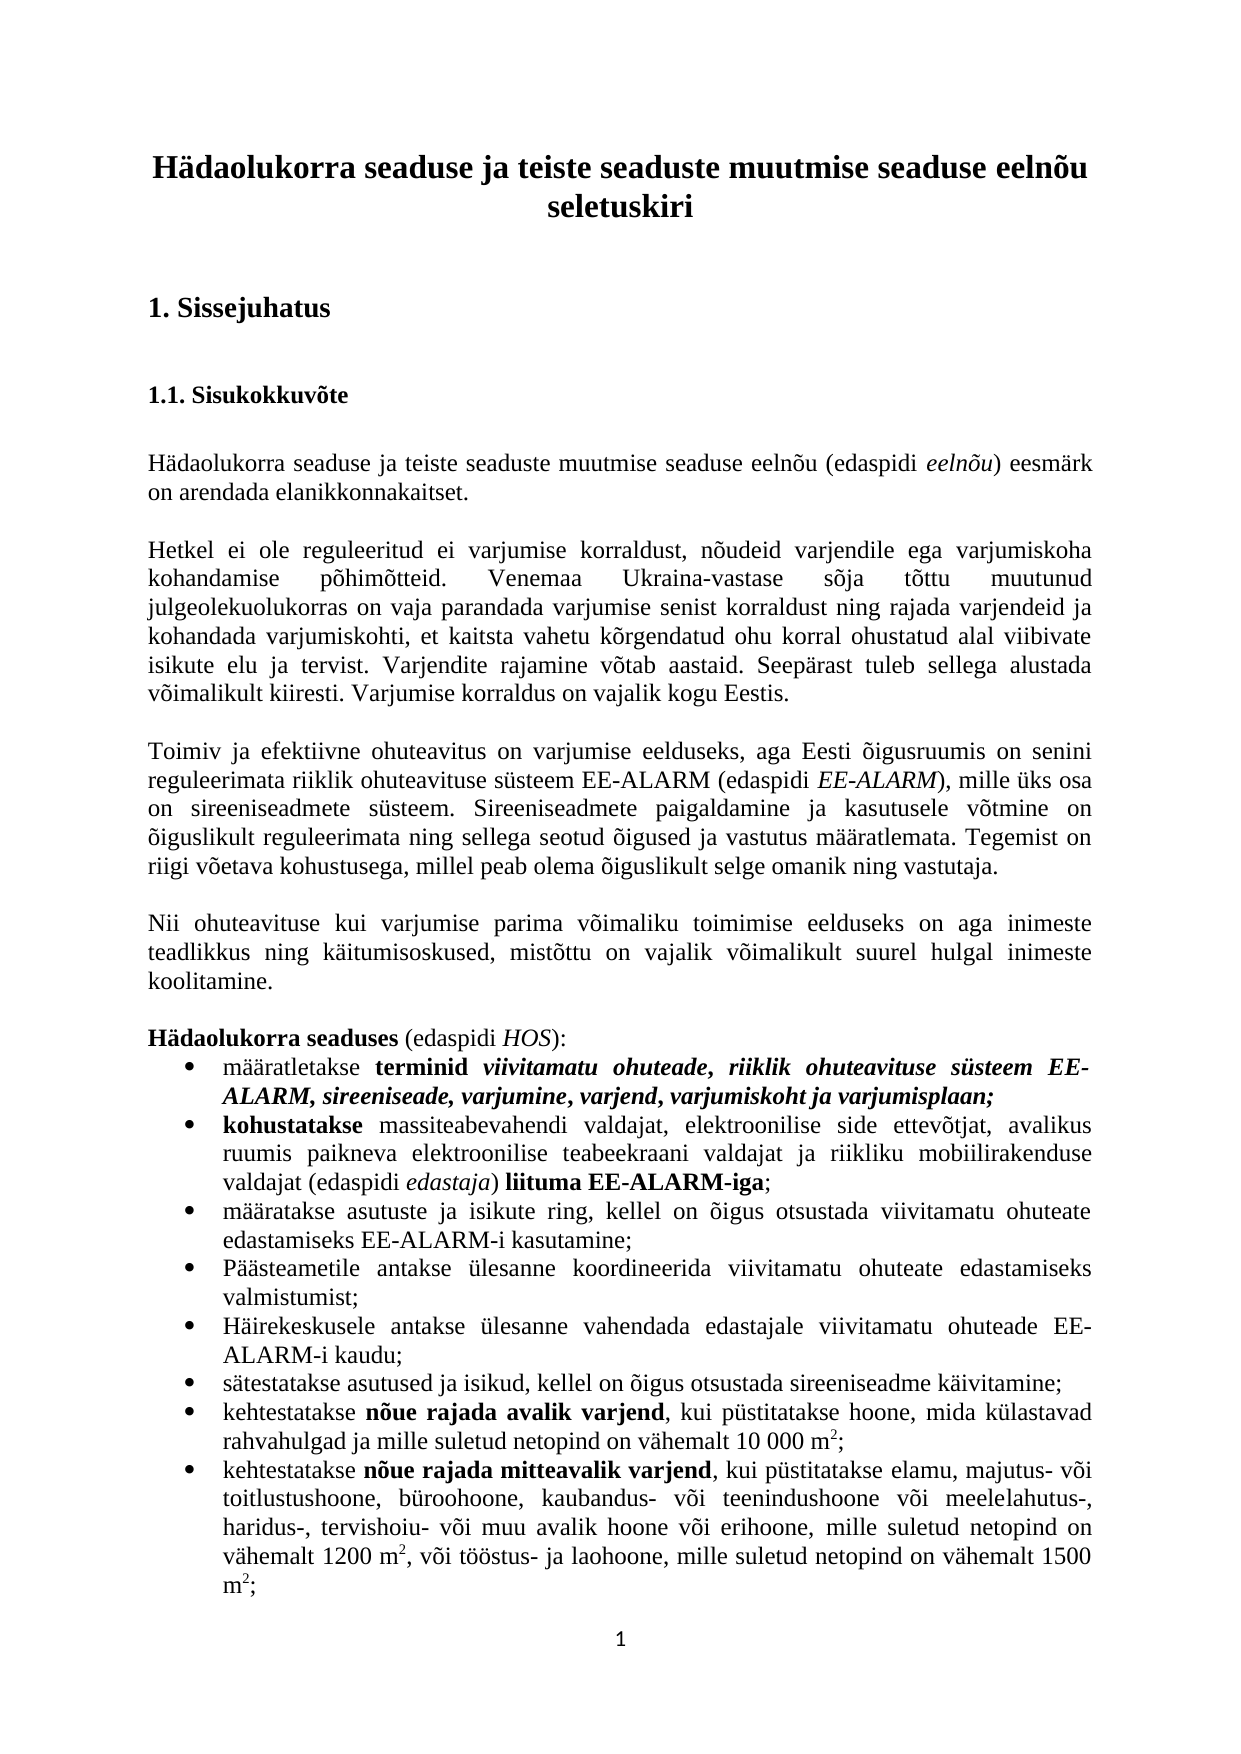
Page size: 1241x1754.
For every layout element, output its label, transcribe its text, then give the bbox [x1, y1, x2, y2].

text Nii ohuteavituse kui varjumise parima võimaliku toimimise eelduseks on aga inimeste teadlikkus ning käitumisoskused, mistõttu on vajalik võimalikult suurel hulgal inimeste koolitamine. [148, 908, 1093, 995]
list kohustatakse massiteabevahendi valdajat, elektroonilise side ettevõtjat, avalikus ruumis paikneva elektroonilise teabeekraani valdajat ja riikliku mobiilirakenduse valdajat (edaspidi edastaja) liituma EE-ALARM-iga; [185, 1110, 1093, 1196]
text Hädaolukorra seaduse ja teiste seaduste muutmise seaduse eelnõu seletuskiri [148, 148, 1093, 224]
list kehtestatakse nõue rajada avalik varjend, kui püstitatakse hoone, mida külastavad rahvahulgad ja mille suletud netopind on vähemalt 10 000 m2; [185, 1397, 1093, 1455]
text Hetkel ei ole reguleeritud ei varjumise korraldust, nõudeid varjendile ega varjumiskoha kohandamise põhimõtteid. Venemaa Ukraina-vastase sõja tõttu muutunud julgeolekuolukorras on vaja parandada varjumise senist korraldust ning rajada varjendeid ja kohandada varjumiskohti, et kaitsta vahetu kõrgendatud ohu korral ohustatud alal viibivate isikute elu ja tervist. Varjendite rajamine võtab aastaid. Seepärast tuleb sellega alustada võimalikult kiiresti. Varjumise korraldus on vajalik kogu Eestis. [148, 535, 1093, 707]
list Häirekeskusele antakse ülesanne vahendada edastajale viivitamatu ohuteade EE-ALARM-i kaudu; [185, 1311, 1093, 1368]
subtitle 1. Sissejuhatus [148, 291, 1093, 324]
list kehtestatakse nõue rajada mitteavalik varjend, kui püstitatakse elamu, majutus- või toitlustushoone, büroohoone, kaubandus- või teenindushoone või meelelahutus-, haridus-, tervishoiu- või muu avalik hoone või erihoone, mille suletud netopind on vähemalt 1200 m2, või tööstus- ja laohoone, mille suletud netopind on vähemalt 1500 m2; [185, 1455, 1093, 1598]
text Hädaolukorra seaduses (edaspidi HOS): [148, 1023, 1093, 1052]
list määratletakse terminid viivitamatu ohuteade, riiklik ohuteavituse süsteem EE-ALARM, sireeniseade, varjumine, varjend, varjumiskoht ja varjumisplaan; [185, 1052, 1093, 1110]
subtitle 1.1. Sisukokkuvõte [148, 380, 1093, 409]
list määratakse asutuste ja isikute ring, kellel on õigus otsustada viivitamatu ohuteate edastamiseks EE-ALARM-i kasutamine; [185, 1196, 1093, 1253]
list sätestatakse asutused ja isikud, kellel on õigus otsustada sireeniseadme käivitamine; [185, 1368, 1093, 1397]
list Päästeametile antakse ülesanne koordineerida viivitamatu ohuteate edastamiseks valmistumist; [185, 1253, 1093, 1311]
text Toimiv ja efektiivne ohuteavitus on varjumise eelduseks, aga Eesti õigusruumis on senini reguleerimata riiklik ohuteavituse süsteem EE-ALARM (edaspidi EE-ALARM), mille üks osa on sireeniseadmete süsteem. Sireeniseadmete paigaldamine ja kasutusele võtmine on õiguslikult reguleerimata ning sellega seotud õigused ja vastutus määratlemata. Tegemist on riigi võetava kohustusega, millel peab olema õiguslikult selge omanik ning vastutaja. [148, 736, 1093, 880]
text Hädaolukorra seaduse ja teiste seaduste muutmise seaduse eelnõu (edaspidi eelnõu) eesmärk on arendada elanikkonnakaitset. [148, 448, 1093, 506]
